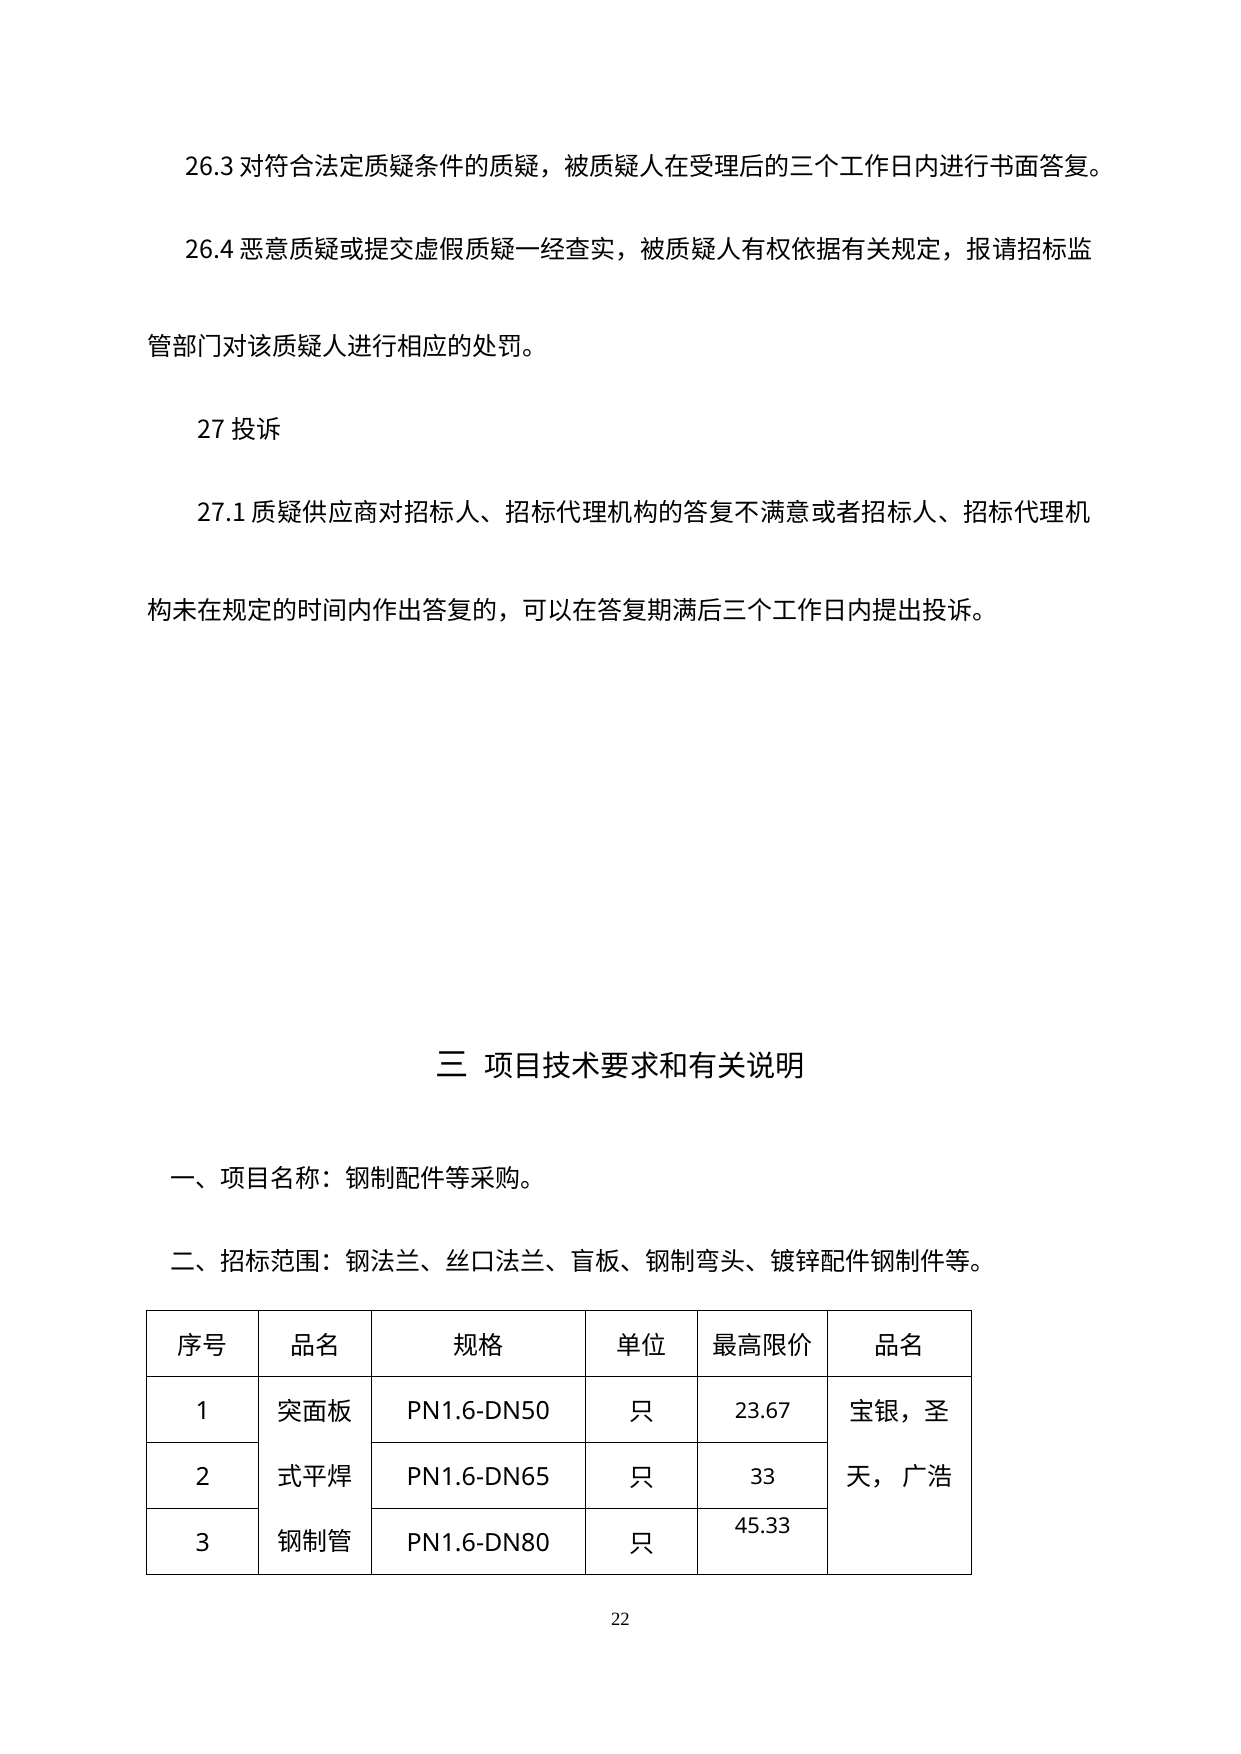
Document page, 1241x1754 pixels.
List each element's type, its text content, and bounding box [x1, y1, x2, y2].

table_cell 只 [586, 1443, 697, 1508]
text 二、招标范围：钢法兰、丝口法兰、盲板、钢制弯头、镀锌配件钢制件等。 [148, 1227, 1092, 1292]
table_header 品名 [259, 1311, 371, 1376]
table_cell 宝银，圣天， 广浩 [828, 1377, 971, 1574]
table_cell 1 [147, 1377, 258, 1442]
table_cell PN1.6-DN80 [372, 1509, 585, 1574]
table_header 序号 [147, 1311, 258, 1376]
text 27 投诉 [148, 395, 1092, 460]
text 26.4恶意质疑或提交虚假质疑一经查实，被质疑人有权依据有关规定，报请招标监管部门对该质疑人进行相应的处罚。 [148, 215, 1092, 377]
table_cell 只 [586, 1377, 697, 1442]
table_header 最高限价 [698, 1311, 827, 1376]
text 三 项目技术要求和有关说明 [148, 1029, 1092, 1094]
table_cell 2 [147, 1443, 258, 1508]
table_cell 23.67 [698, 1377, 827, 1442]
table_cell 只 [586, 1509, 697, 1574]
table_header 单位 [586, 1311, 697, 1376]
table_cell PN1.6-DN65 [372, 1443, 585, 1508]
table_header 品名 [828, 1311, 971, 1376]
text 26.3 对符合法定质疑条件的质疑，被质疑人在受理后的三个工作日内进行书面答复。 [148, 132, 1092, 197]
text 一、项目名称：钢制配件等采购。 [148, 1144, 1092, 1209]
table_cell PN1.6-DN50 [372, 1377, 585, 1442]
table_header 规格 [372, 1311, 585, 1376]
table_cell 突面板式平焊钢制管法兰 [259, 1377, 371, 1574]
table_cell 33 [698, 1443, 827, 1508]
table_cell 3 [147, 1509, 258, 1574]
table_cell 45.33 [698, 1509, 827, 1574]
text 27.1质疑供应商对招标人、招标代理机构的答复不满意或者招标人、招标代理机构未在规定的时间内作出答复的，可以在答复期满后三个工作日内提出投诉。 [148, 478, 1092, 641]
